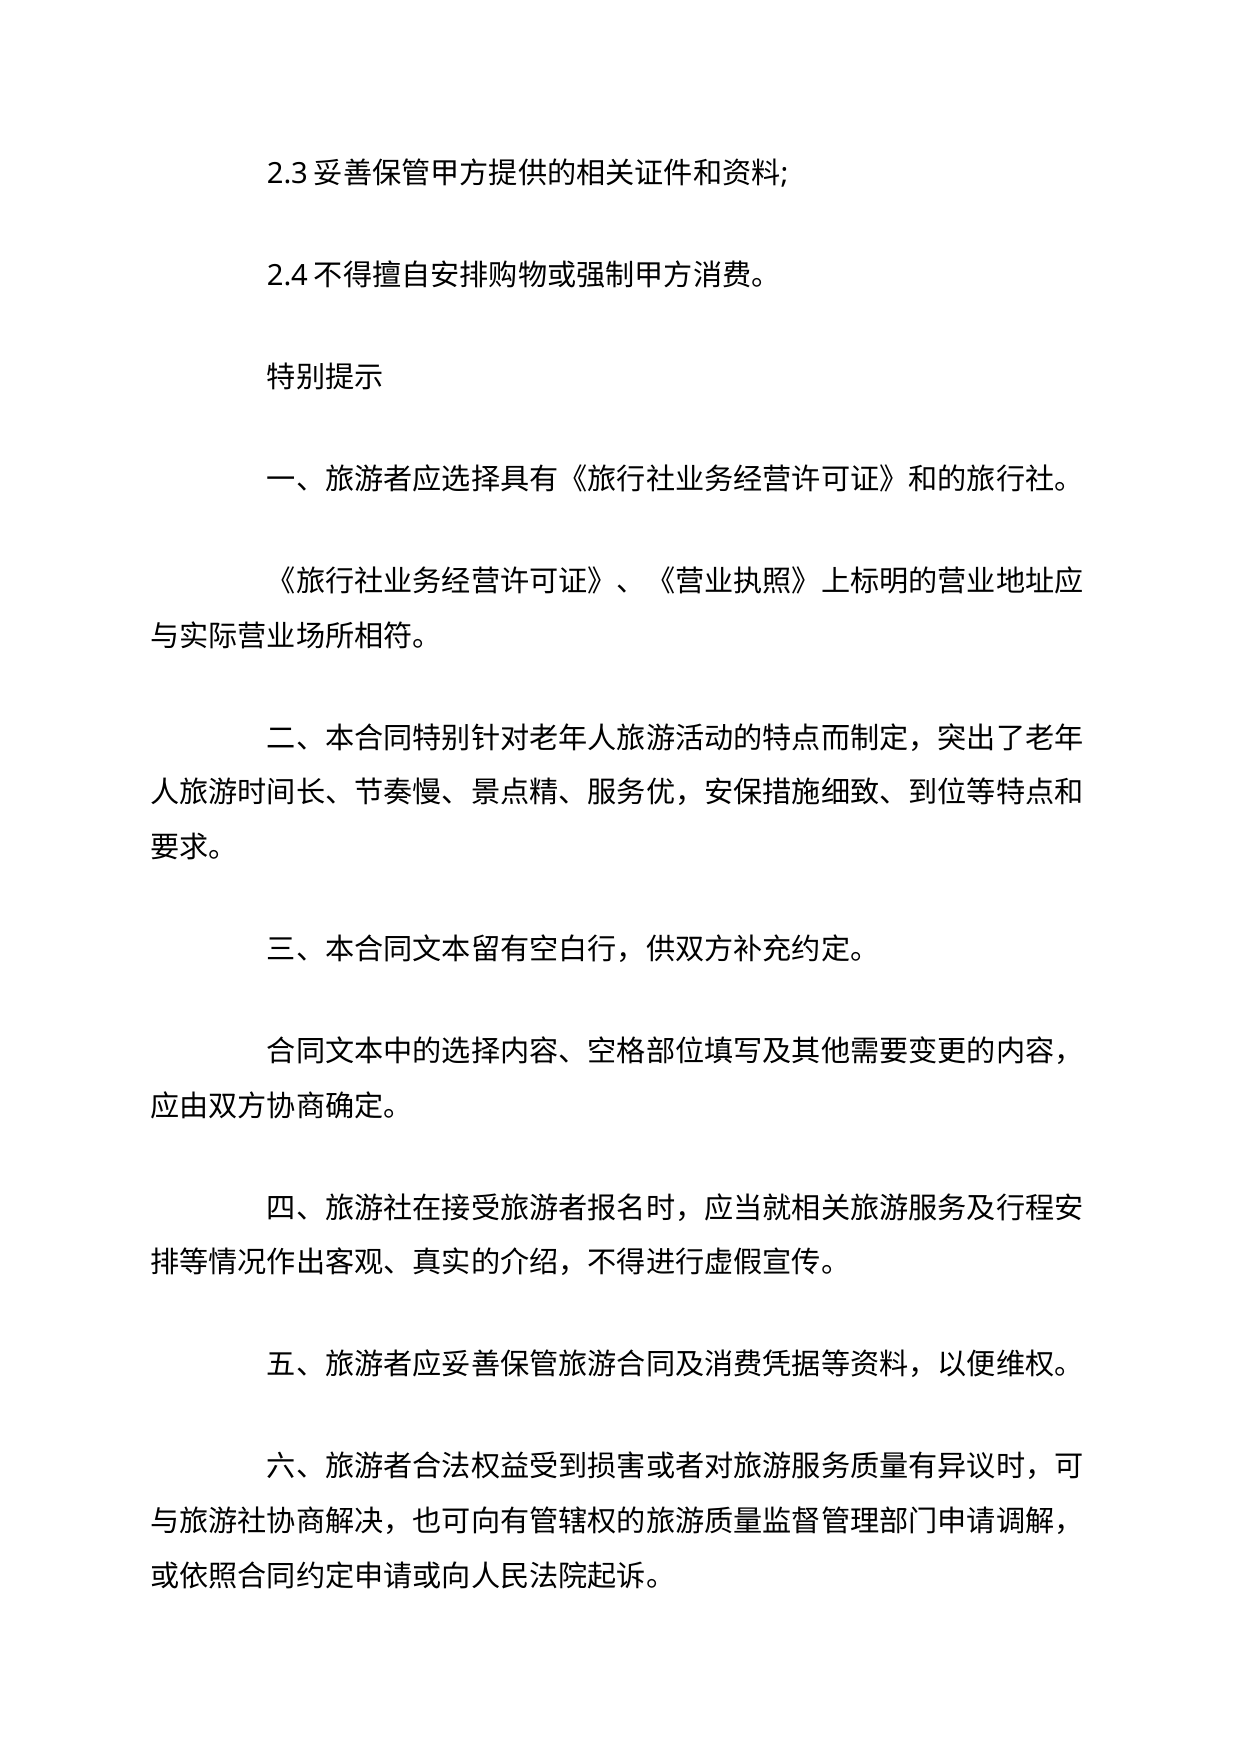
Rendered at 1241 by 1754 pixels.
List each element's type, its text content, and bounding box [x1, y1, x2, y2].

text 四、旅游社在接受旅游者报名时，应当就相关旅游服务及行程安排等情况作出客观、真实的介绍，不得进行虚假宣传。 [150, 1184, 1090, 1281]
text 2.3妥善保管甲方提供的相关证件和资料; [150, 150, 1090, 192]
text 一、旅游者应选择具有《旅行社业务经营许可证》和的旅行社。 [150, 456, 1090, 498]
text 六、旅游者合法权益受到损害或者对旅游服务质量有异议时，可与旅游社协商解决，也可向有管辖权的旅游质量监督管理部门申请调解，或依照合同约定申请或向人民法院起诉。 [150, 1443, 1090, 1595]
text 2.4不得擅自安排购物或强制甲方消费。 [150, 252, 1090, 294]
text 合同文本中的选择内容、空格部位填写及其他需要变更的内容，应由双方协商确定。 [150, 1027, 1090, 1125]
text 《旅行社业务经营许可证》、《营业执照》上标明的营业地址应与实际营业场所相符。 [150, 557, 1090, 655]
text 三、本合同文本留有空白行，供双方补充约定。 [150, 926, 1090, 968]
text 特别提示 [150, 354, 1090, 396]
text 二、本合同特别针对老年人旅游活动的特点而制定，突出了老年人旅游时间长、节奏慢、景点精、服务优，安保措施细致、到位等特点和要求。 [150, 714, 1090, 866]
text 五、旅游者应妥善保管旅游合同及消费凭据等资料，以便维权。 [150, 1341, 1090, 1383]
